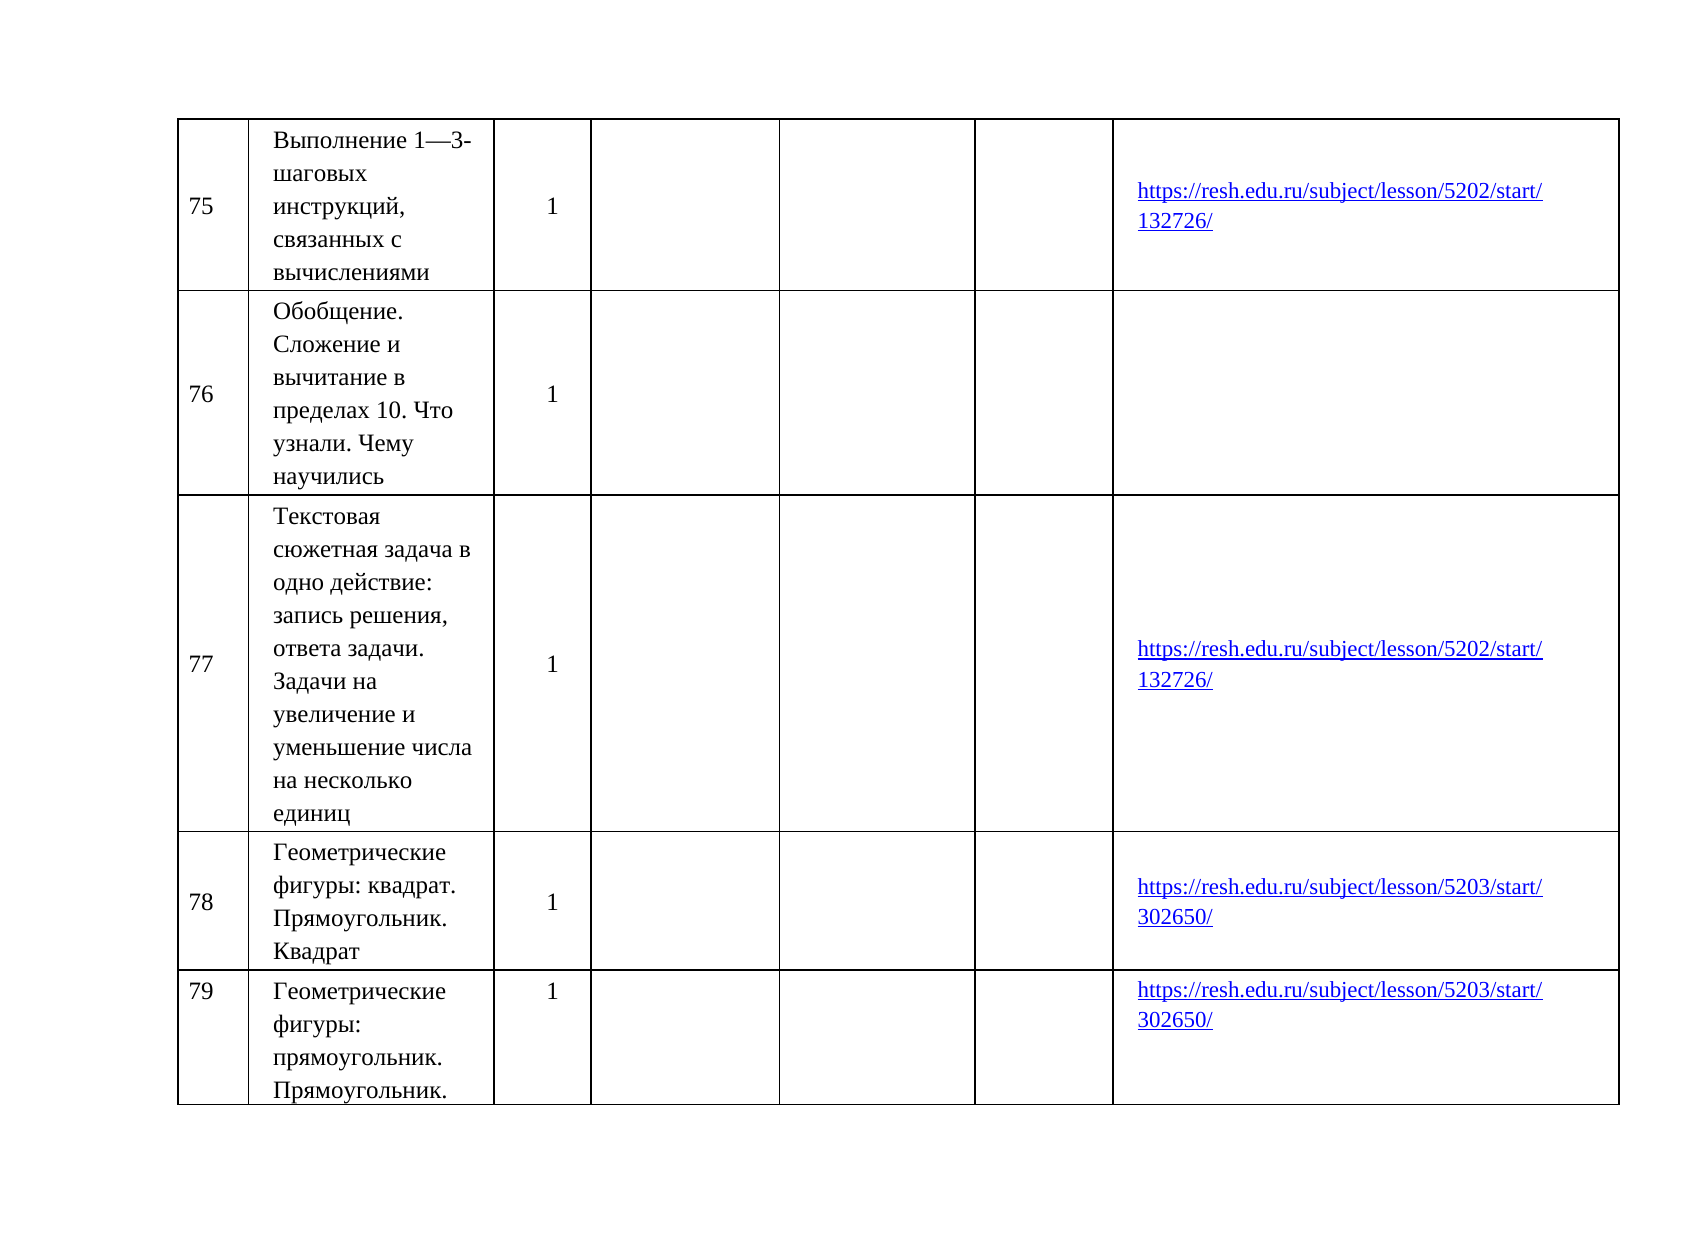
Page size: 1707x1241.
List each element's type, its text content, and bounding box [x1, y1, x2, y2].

table_cell [1114, 291, 1618, 494]
table_cell 1 [495, 971, 590, 1104]
table_cell 1 [495, 291, 590, 494]
table_cell 1 [495, 120, 590, 289]
table_cell [592, 496, 779, 831]
table_cell Выполнение 1—3-шаговых инструкций, связанных с вычислениями [249, 120, 493, 289]
table_cell [976, 971, 1112, 1104]
table_cell 76 [179, 291, 248, 494]
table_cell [1114, 971, 1618, 1104]
table_cell [780, 832, 974, 969]
table_cell [780, 120, 974, 289]
table_cell [976, 496, 1112, 831]
table_cell [592, 832, 779, 969]
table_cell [1114, 832, 1618, 969]
table_cell 79 [179, 971, 248, 1104]
table_cell 77 [179, 496, 248, 831]
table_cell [249, 971, 493, 1104]
table_cell Текстовая сюжетная задача в одно действие: запись решения, ответа задачи. Задачи на увеличение и уменьшение числа на несколько единиц [249, 496, 493, 831]
table_cell [976, 120, 1112, 289]
table_cell [780, 291, 974, 494]
table_cell [780, 496, 974, 831]
table_cell 1 [495, 496, 590, 831]
table_cell https://resh.edu.ru/subject/lesson/5202/start/132726/ [1114, 496, 1618, 831]
table_cell [592, 971, 779, 1104]
table_cell [592, 120, 779, 289]
table_cell [976, 291, 1112, 494]
table_cell [976, 832, 1112, 969]
table_cell 78 [179, 832, 248, 969]
table_cell 1 [495, 832, 590, 969]
table_cell Обобщение. Сложение и вычитание в пределах 10. Что узнали. Чему научились [249, 291, 493, 494]
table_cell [1114, 120, 1618, 289]
table_cell 75 [179, 120, 248, 289]
table_cell [780, 971, 974, 1104]
table_cell Геометрические фигуры: квадрат. Прямоугольник. Квадрат [249, 832, 493, 969]
table_cell [592, 291, 779, 494]
